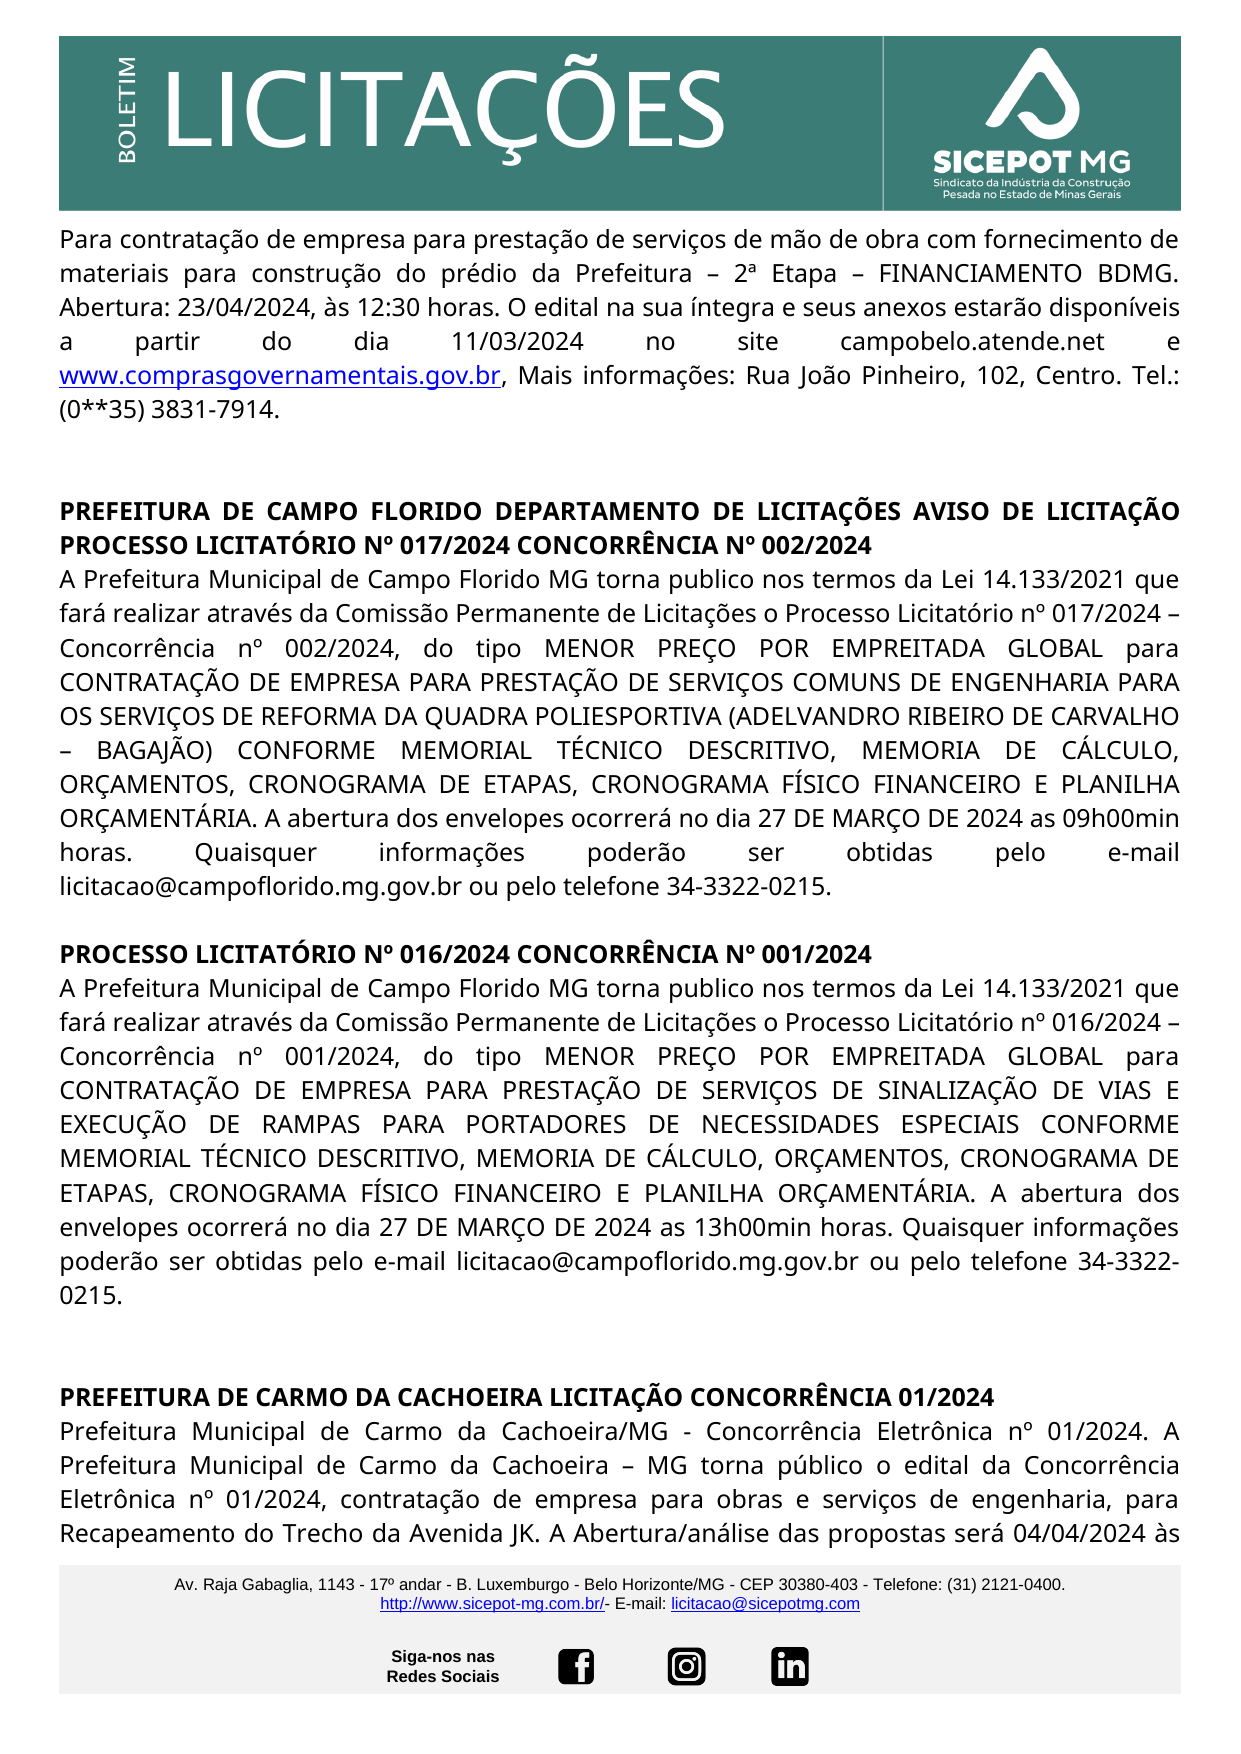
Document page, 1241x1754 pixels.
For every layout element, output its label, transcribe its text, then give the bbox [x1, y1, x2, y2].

text Para contratação de empresa para prestação de serviços de mão de obra com fornecimento de materiais para construção do prédio da Prefeitura – 2ª Etapa – FINANCIAMENTO BDMG. Abertura: 23/04/2024, às 12:30 horas. O edital na sua íntegra e seus anexos estarão disponíveis a partir do dia 11/03/2024 no site campobelo.atende.net e www.comprasgovernamentais.gov.br, Mais informações: Rua João Pinheiro, 102, Centro. Tel.: (0**35) 3831-7914. [59, 221, 1181, 426]
picture [557, 1648, 594, 1685]
text PREFEITURA DE CARMO DA CACHOEIRA LICITAÇÃO CONCORRÊNCIA 01/2024 [59, 1379, 1181, 1414]
picture [59, 36, 1181, 211]
text PROCESSO LICITATÓRIO Nº 016/2024 CONCORRÊNCIA Nº 001/2024 [59, 937, 1181, 971]
text A Prefeitura Municipal de Campo Florido MG torna publico nos termos da Lei 14.133/2021 que fará realizar através da Comissão Permanente de Licitações o Processo Licitatório nº 016/2024 – Concorrência nº 001/2024, do tipo MENOR PREÇO POR EMPREITADA GLOBAL para CONTRATAÇÃO DE EMPRESA PARA PRESTAÇÃO DE SERVIÇOS DE SINALIZAÇÃO DE VIAS E EXECUÇÃO DE RAMPAS PARA PORTADORES DE NECESSIDADES ESPECIAIS CONFORME MEMORIAL TÉCNICO DESCRITIVO, MEMORIA DE CÁLCULO, ORÇAMENTOS, CRONOGRAMA DE ETAPAS, CRONOGRAMA FÍSICO FINANCEIRO E PLANILHA ORÇAMENTÁRIA. A abertura dos envelopes ocorrerá no dia 27 DE MARÇO DE 2024 as 13h00min horas. Quaisquer informações poderão ser obtidas pelo e-mail licitacao@campoflorido.mg.gov.br ou pelo telefone 34-3322-0215. [59, 971, 1181, 1311]
text A Prefeitura Municipal de Campo Florido MG torna publico nos termos da Lei 14.133/2021 que fará realizar através da Comissão Permanente de Licitações o Processo Licitatório nº 017/2024 – Concorrência nº 002/2024, do tipo MENOR PREÇO POR EMPREITADA GLOBAL para CONTRATAÇÃO DE EMPRESA PARA PRESTAÇÃO DE SERVIÇOS COMUNS DE ENGENHARIA PARA OS SERVIÇOS DE REFORMA DA QUADRA POLIESPORTIVA (ADELVANDRO RIBEIRO DE CARVALHO – BAGAJÃO) CONFORME MEMORIAL TÉCNICO DESCRITIVO, MEMORIA DE CÁLCULO, ORÇAMENTOS, CRONOGRAMA DE ETAPAS, CRONOGRAMA FÍSICO FINANCEIRO E PLANILHA ORÇAMENTÁRIA. A abertura dos envelopes ocorrerá no dia 27 DE MARÇO DE 2024 as 09h00min horas. Quaisquer informações poderão ser obtidas pelo e-mail licitacao@campoflorido.mg.gov.br ou pelo telefone 34-3322-0215. [59, 562, 1181, 903]
picture [771, 1647, 809, 1686]
text PREFEITURA DE CAMPO FLORIDO DEPARTAMENTO DE LICITAÇÕES AVISO DE LICITAÇÃO PROCESSO LICITATÓRIO Nº 017/2024 CONCORRÊNCIA Nº 002/2024 [59, 494, 1181, 562]
picture [667, 1647, 706, 1686]
